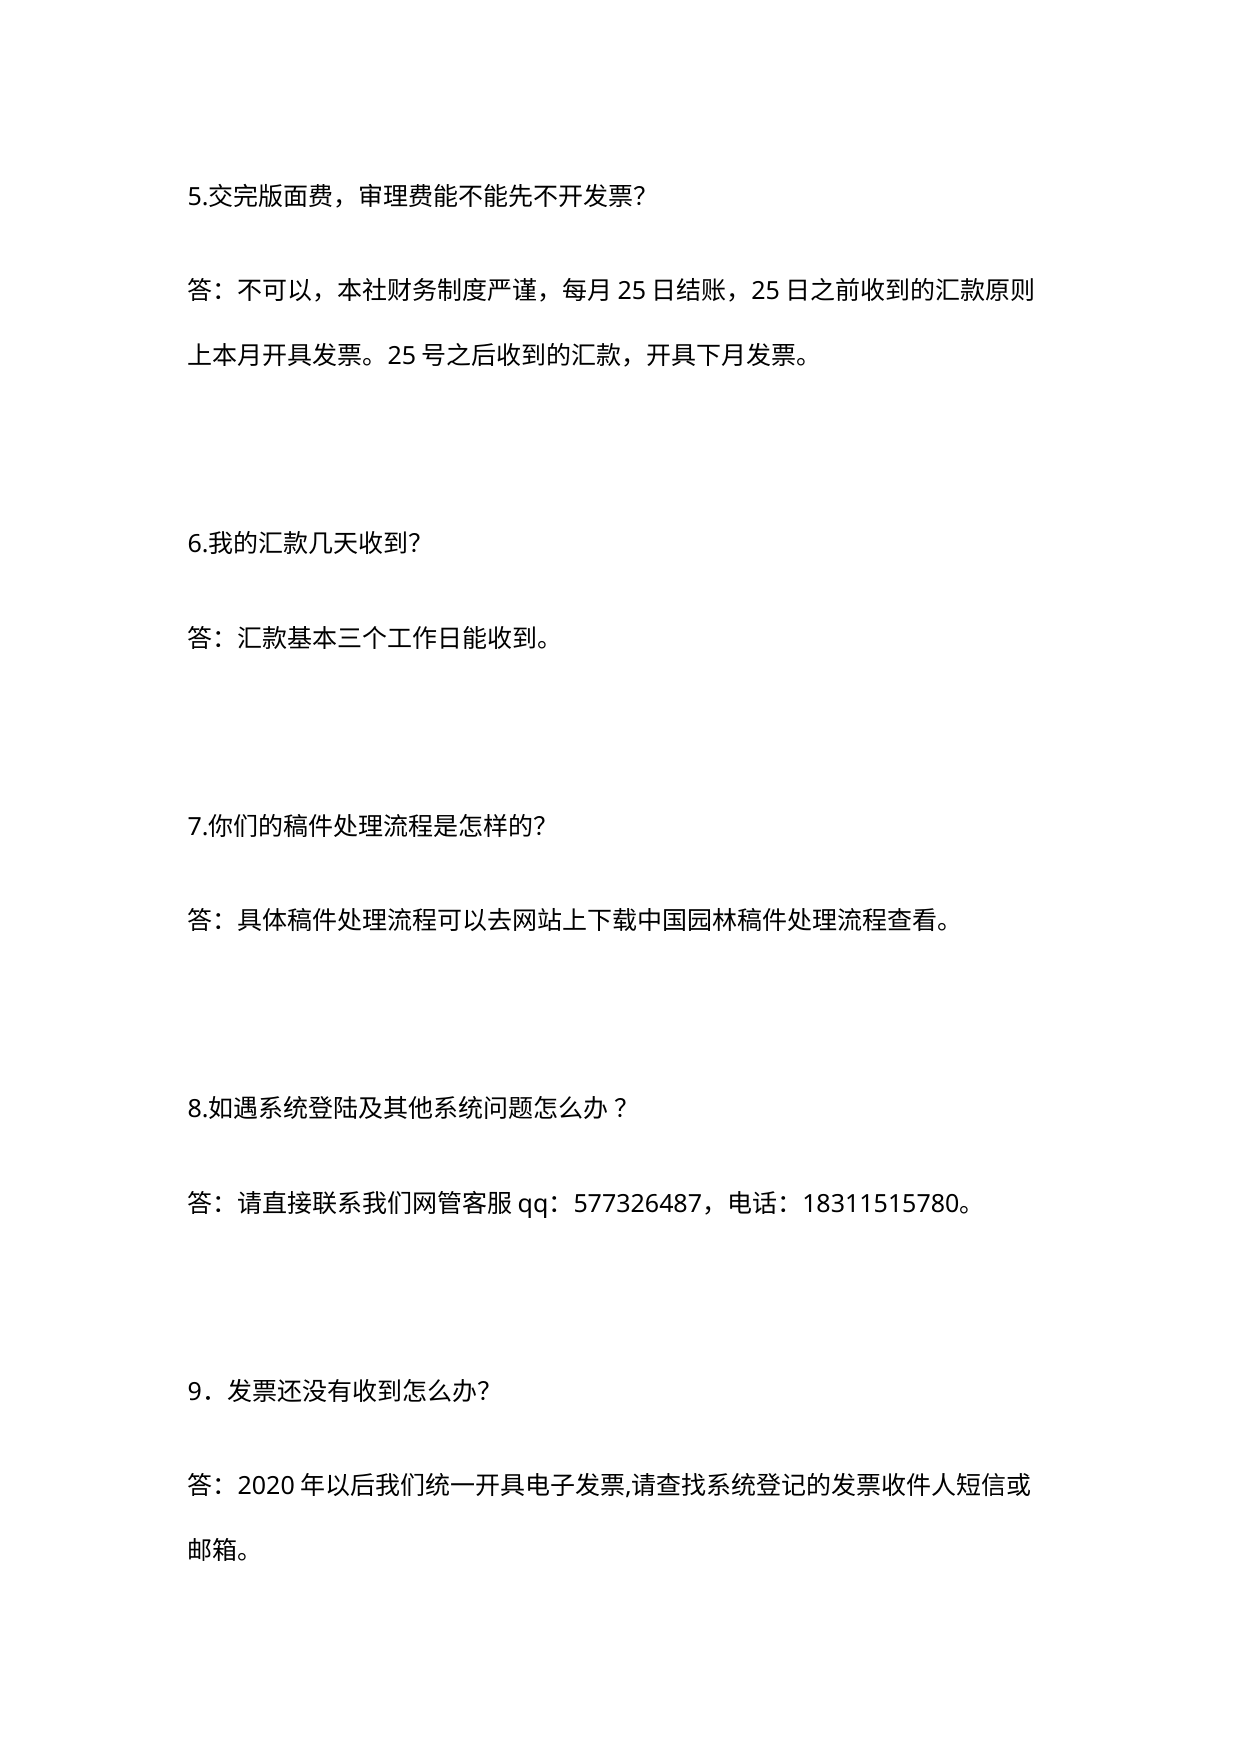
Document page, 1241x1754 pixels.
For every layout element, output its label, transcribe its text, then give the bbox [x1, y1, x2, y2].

text 答：汇款基本三个工作日能收到。 [187, 604, 1053, 669]
text 答：请直接联系我们网管客服qq：577326487，电话：18311515780。 [187, 1169, 1053, 1234]
text 9．发票还没有收到怎么办？ [187, 1357, 1053, 1422]
text 8.如遇系统登陆及其他系统问题怎么办 ？ [187, 1074, 1053, 1139]
text 7.你们的稿件处理流程是怎样的？ [187, 792, 1053, 857]
text 答：具体稿件处理流程可以去网站上下载中国园林稿件处理流程查看。 [187, 886, 1053, 951]
text 答：不可以，本社财务制度严谨，每月25日结账，25日之前收到的汇款原则上本月开具发票。25号之后收到的汇款，开具下月发票。 [187, 256, 1053, 386]
text 答：2020年以后我们统一开具电子发票,请查找系统登记的发票收件人短信或邮箱。 [187, 1451, 1053, 1581]
text 5.交完版面费，审理费能不能先不开发票？ [187, 162, 1053, 227]
text 6.我的汇款几天收到？ [187, 509, 1053, 574]
